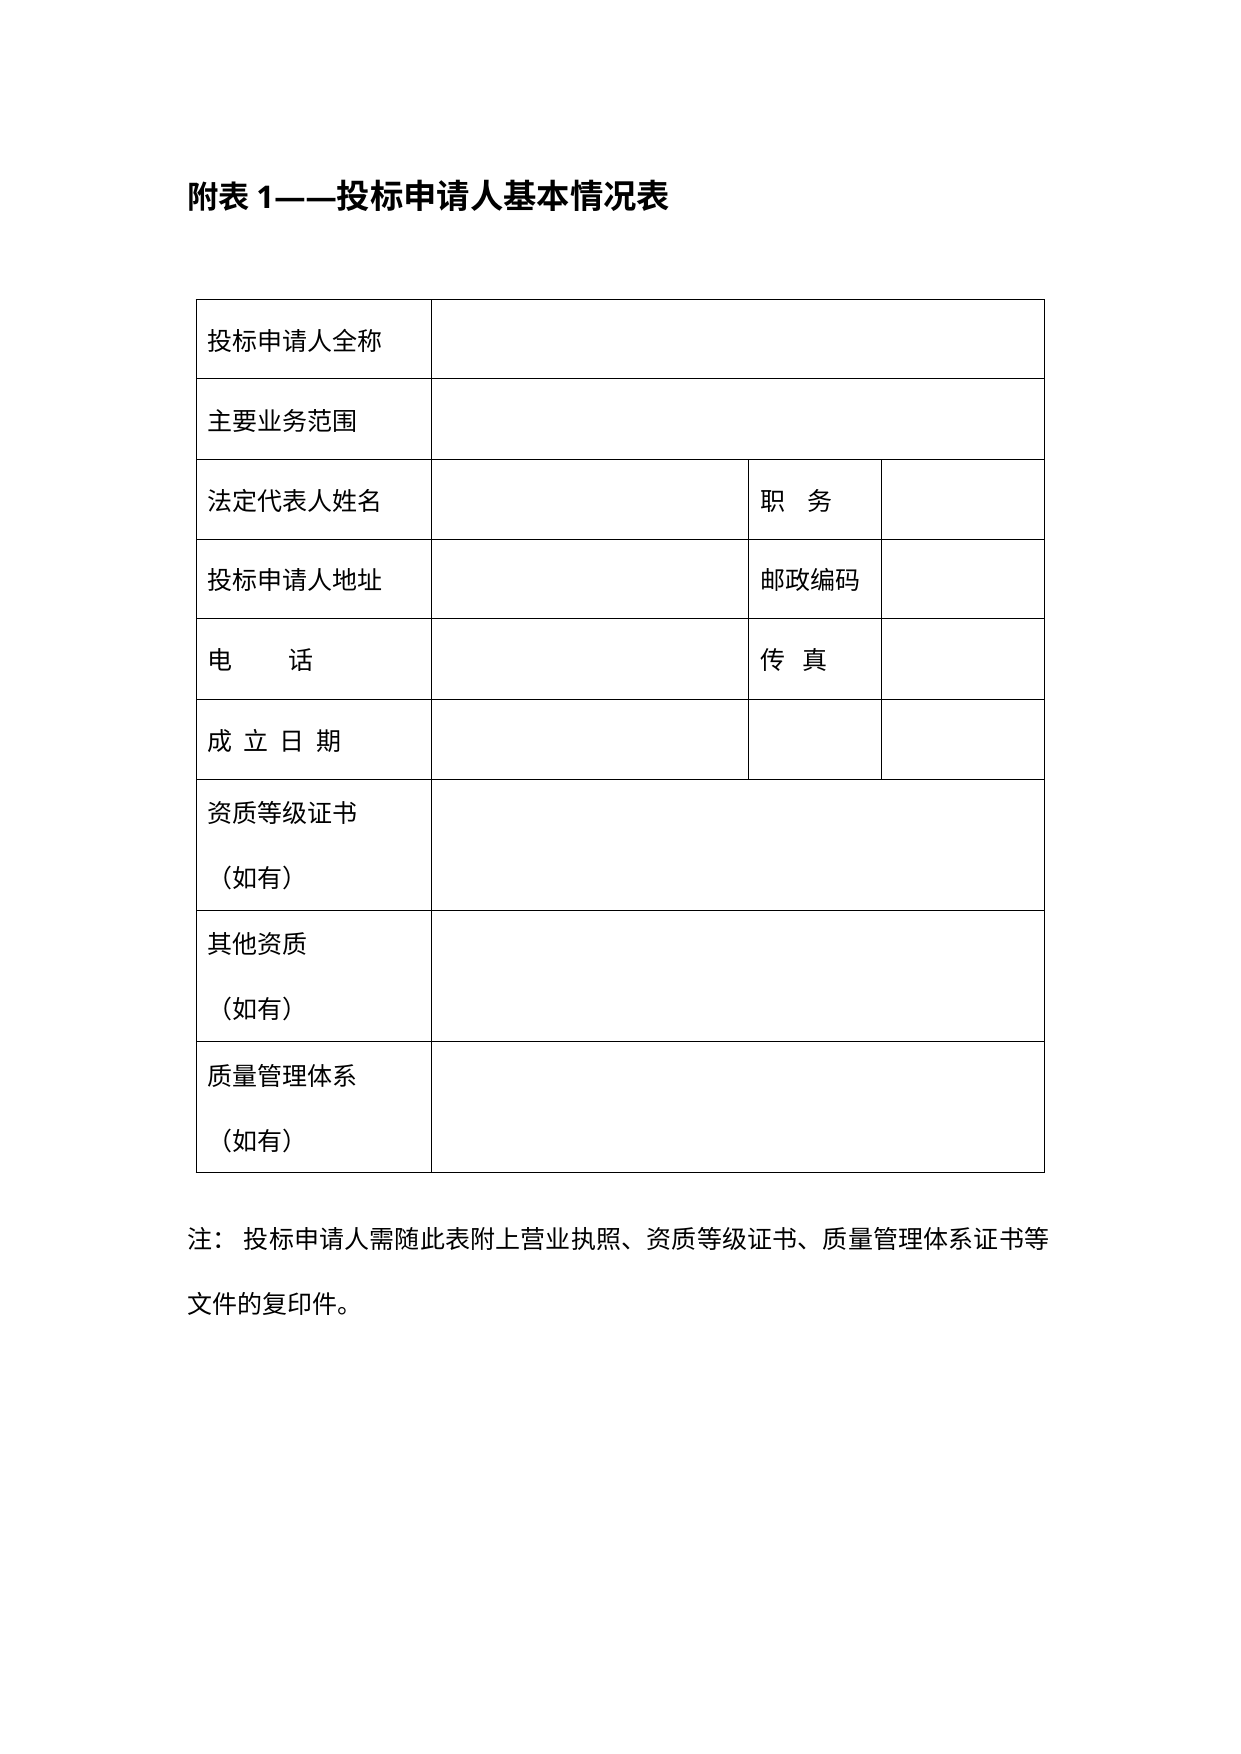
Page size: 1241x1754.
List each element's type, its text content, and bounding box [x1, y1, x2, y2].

table_cell [432, 379, 1044, 459]
subtitle 附表1——投标申请人基本情况表 [187, 162, 1053, 227]
table_cell 资质等级证书 （如有） [197, 780, 431, 909]
table_cell 主要业务范围 [197, 379, 431, 459]
table_cell 邮政编码 [749, 540, 881, 618]
table_cell [432, 619, 748, 698]
table_cell 法定代表人姓名 [197, 460, 431, 539]
table_cell 质量管理体系 （如有） [197, 1042, 431, 1172]
table_cell [882, 460, 1044, 539]
table_cell 其他资质 （如有） [197, 911, 431, 1041]
table_cell 职 务 [749, 460, 881, 539]
table_cell 成 立 日 期 [197, 700, 431, 778]
table_cell 传 真 [749, 619, 881, 698]
table_cell [432, 911, 1044, 1041]
table_cell [432, 780, 1044, 909]
table_cell [749, 700, 881, 778]
table_cell 电 话 [197, 619, 431, 698]
table_cell [882, 540, 1044, 618]
table_header 投标申请人全称 [197, 300, 431, 378]
table_header [432, 300, 1044, 378]
table_cell [432, 700, 748, 778]
table_cell [432, 460, 748, 539]
table_cell [432, 540, 748, 618]
table_cell [432, 1042, 1044, 1172]
table_cell [882, 619, 1044, 698]
table_cell [882, 700, 1044, 778]
table_cell 投标申请人地址 [197, 540, 431, 618]
text 注： 投标申请人需随此表附上营业执照、资质等级证书、质量管理体系证书等文件的复印件。 [187, 1205, 1053, 1335]
